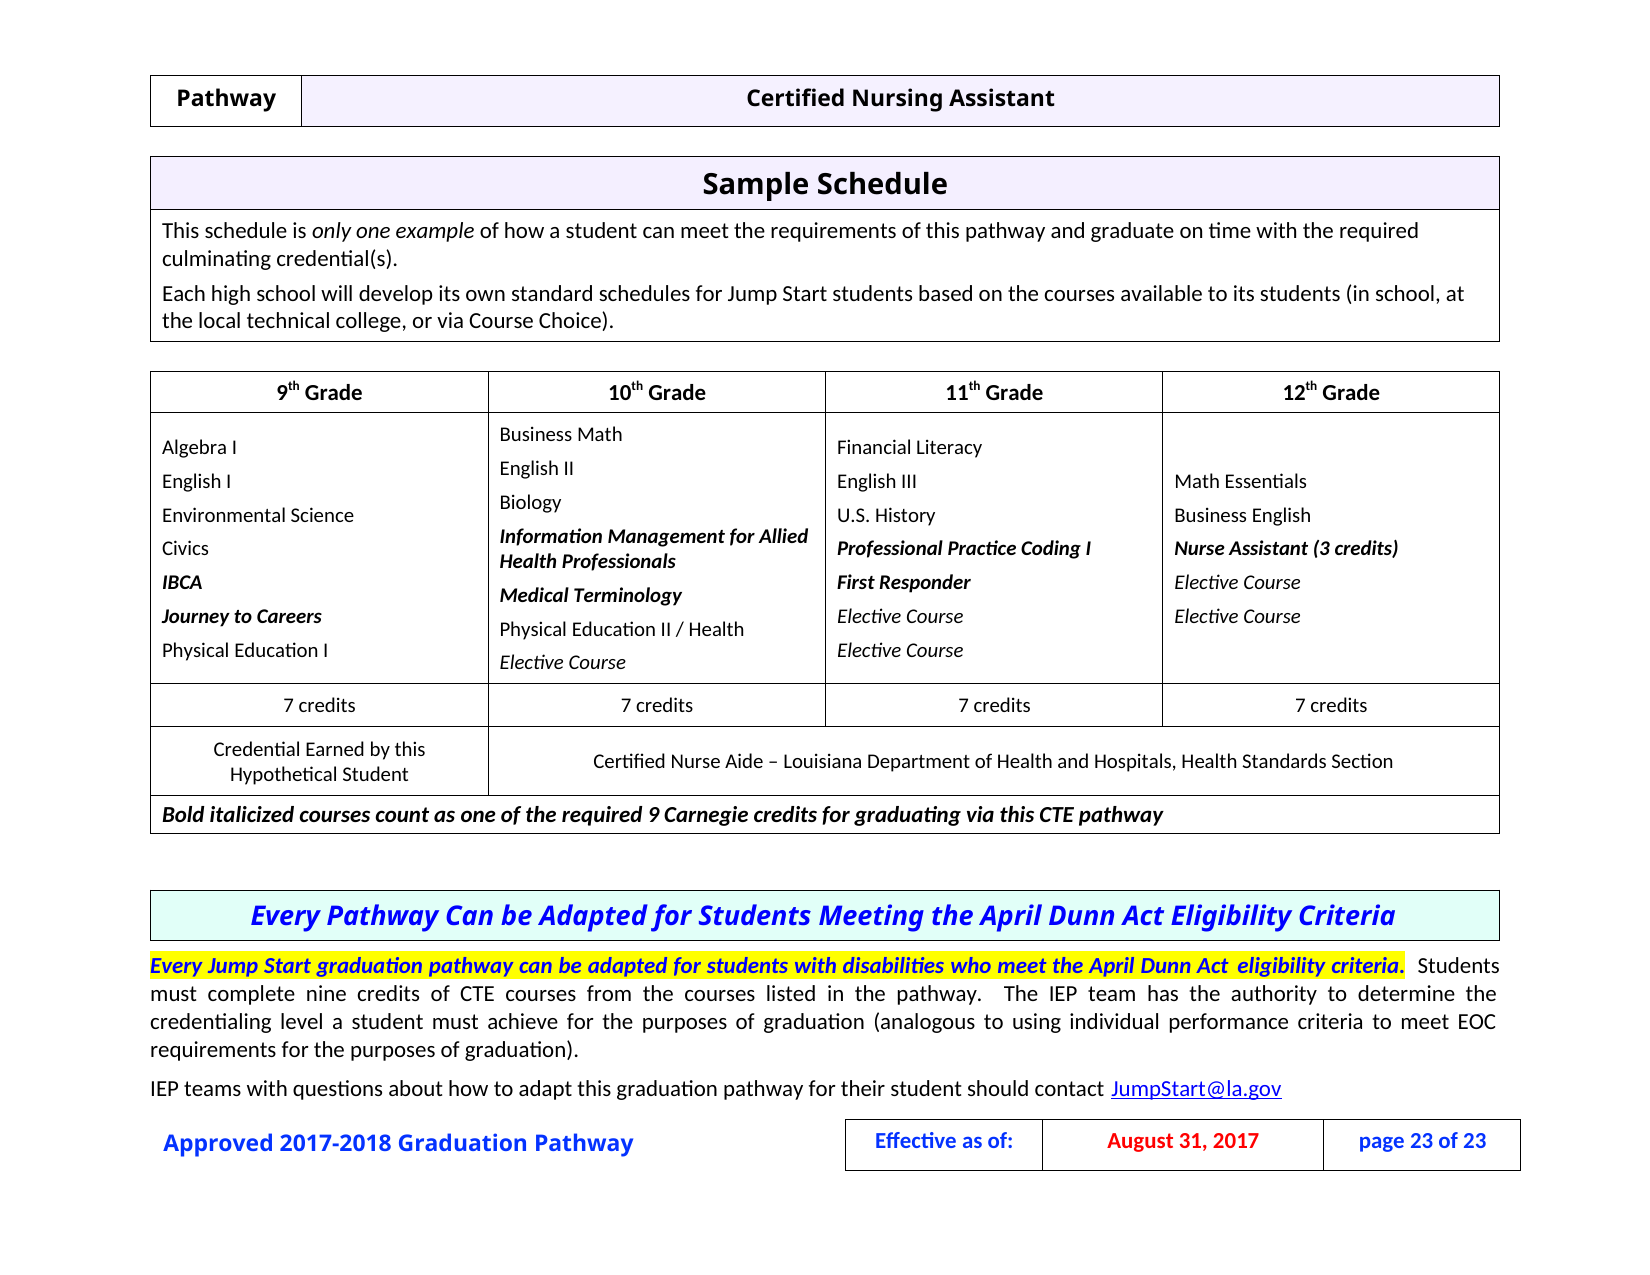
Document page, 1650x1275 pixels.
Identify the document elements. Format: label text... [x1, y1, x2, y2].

table_cell Credential Earned by this Hypothetical Student [151, 727, 488, 795]
table_header 11th Grade [826, 372, 1162, 412]
table_cell Bold italicized courses count as one of the required 9 Carnegie credits for graduating via this CTE pathway [151, 796, 1499, 832]
table_cell Business Math English II Biology Information Management for Allied Health Professionals Medical Terminology Physical Education II / Health Elective Course [489, 413, 825, 683]
table_cell Algebra I English I Environmental Science Civics IBCA Journey to Careers Physical Education I [151, 413, 488, 683]
table_cell Financial Literacy English III U.S. History Professional Practice Coding I First Responder Elective Course Elective Course [826, 413, 1162, 683]
text IEP teams with questions about how to adapt this graduation pathway for their student should contact JumpStart@la.gov [150, 1074, 1500, 1102]
table_cell 7 credits [489, 684, 825, 726]
table_cell 7 credits [826, 684, 1162, 726]
table_cell Math Essentials Business English Nurse Assistant (3 credits) Elective Course Elective Course [1163, 413, 1499, 683]
table_header 12th Grade [1163, 372, 1499, 412]
table_cell This schedule is only one example of how a student can meet the requirements of this pathway and graduate on time with the required culminating credential(s). Each high school will develop its own standard schedules for Jump Start students based on the courses available to its students (in school, at the local technical college, or via Course Choice). [151, 210, 1499, 341]
table_header Sample Schedule [151, 157, 1499, 209]
table_cell 7 credits [151, 684, 488, 726]
table_header 9th Grade [151, 372, 488, 412]
table_header Every Pathway Can be Adapted for Students Meeting the April Dunn Act Eligibility Criteria [151, 891, 1499, 940]
table_header 10th Grade [489, 372, 825, 412]
table_cell Certified Nurse Aide – Louisiana Department of Health and Hospitals, Health Standards Section [489, 727, 1499, 795]
table_cell 7 credits [1163, 684, 1499, 726]
text Every Jump Start graduation pathway can be adapted for students with disabilities who meet the April Dunn Act eligibility criteria. Students must complete nine credits of CTE courses from the courses listed in the pathway. The IEP team has the authority to determine the credentialing level a student must achieve for the purposes of graduation (analogous to using individual performance criteria to meet EOC requirements for the purposes of graduation). [150, 951, 1500, 1063]
